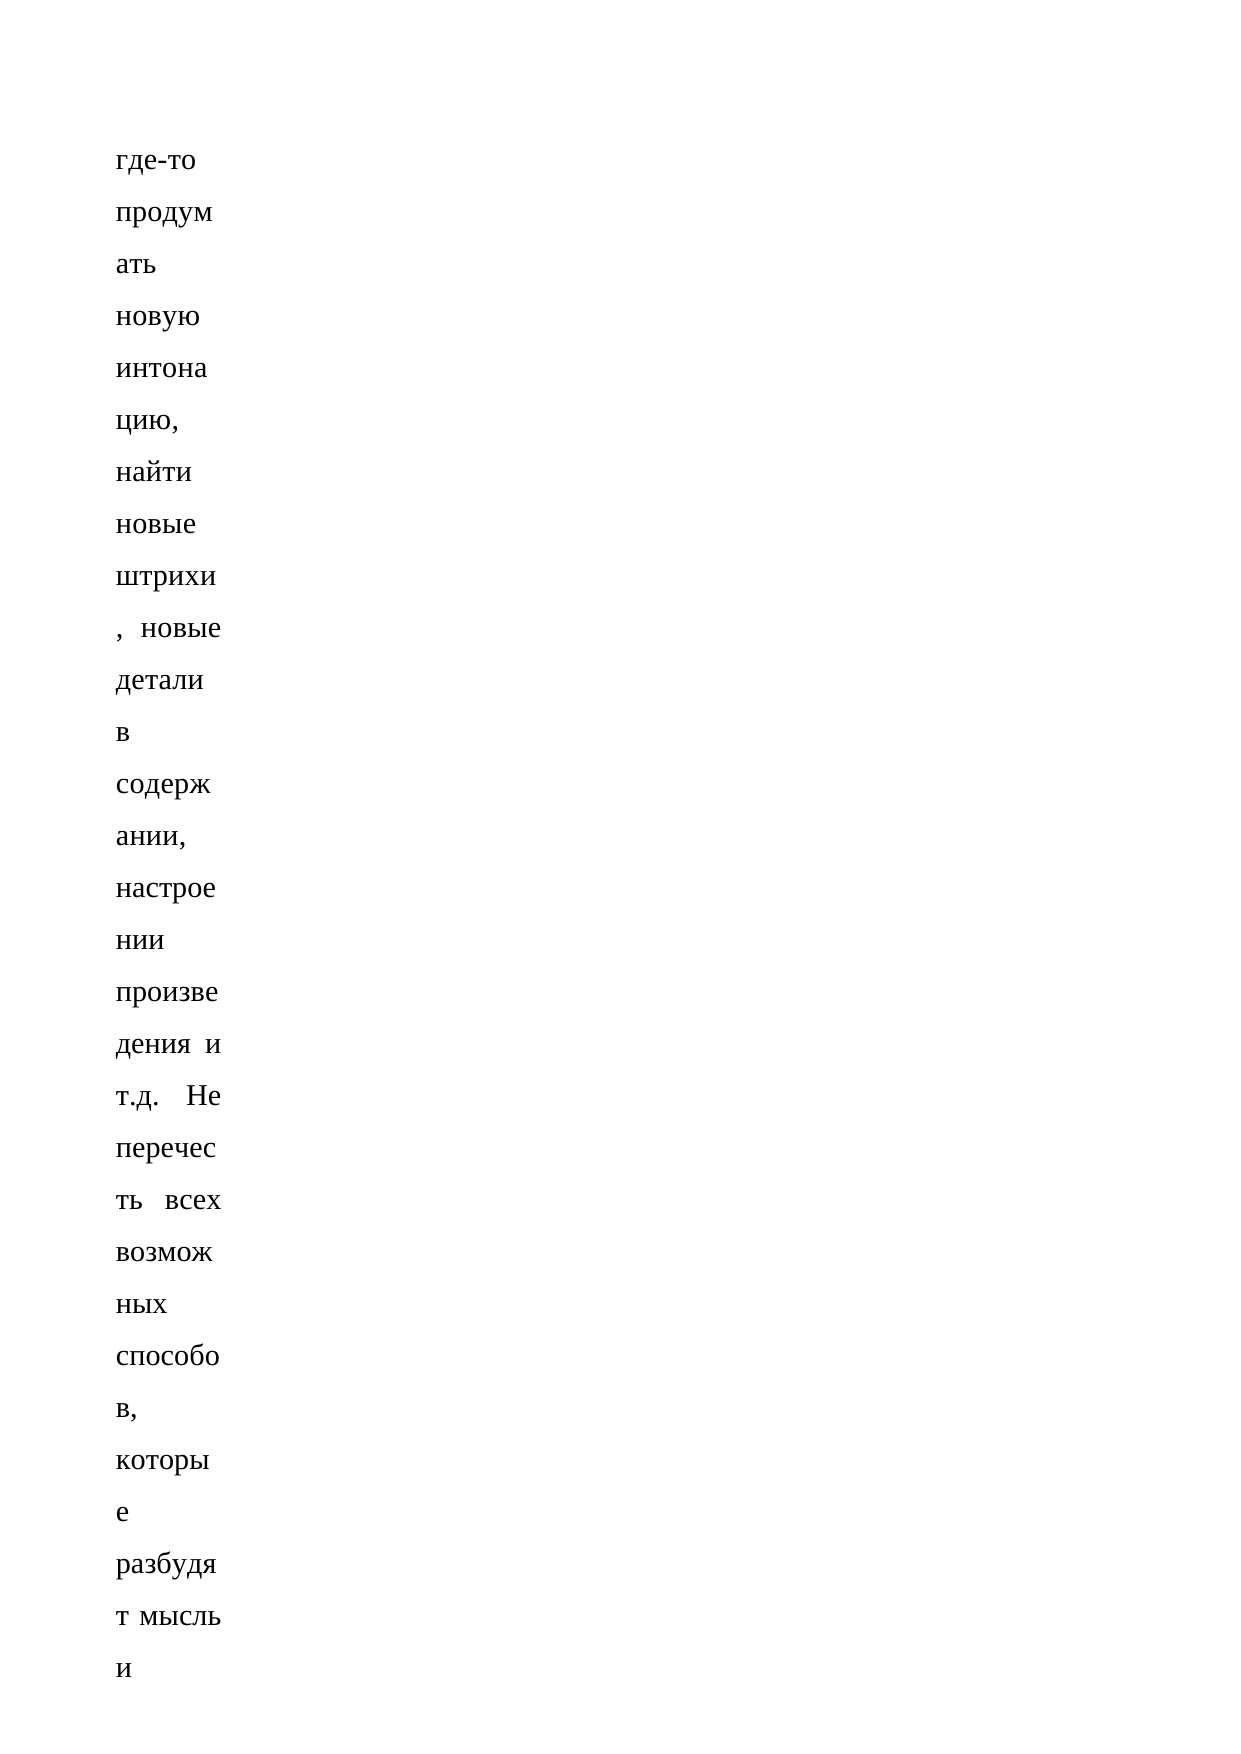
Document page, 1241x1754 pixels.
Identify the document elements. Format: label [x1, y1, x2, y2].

text [116, 128, 221, 1687]
